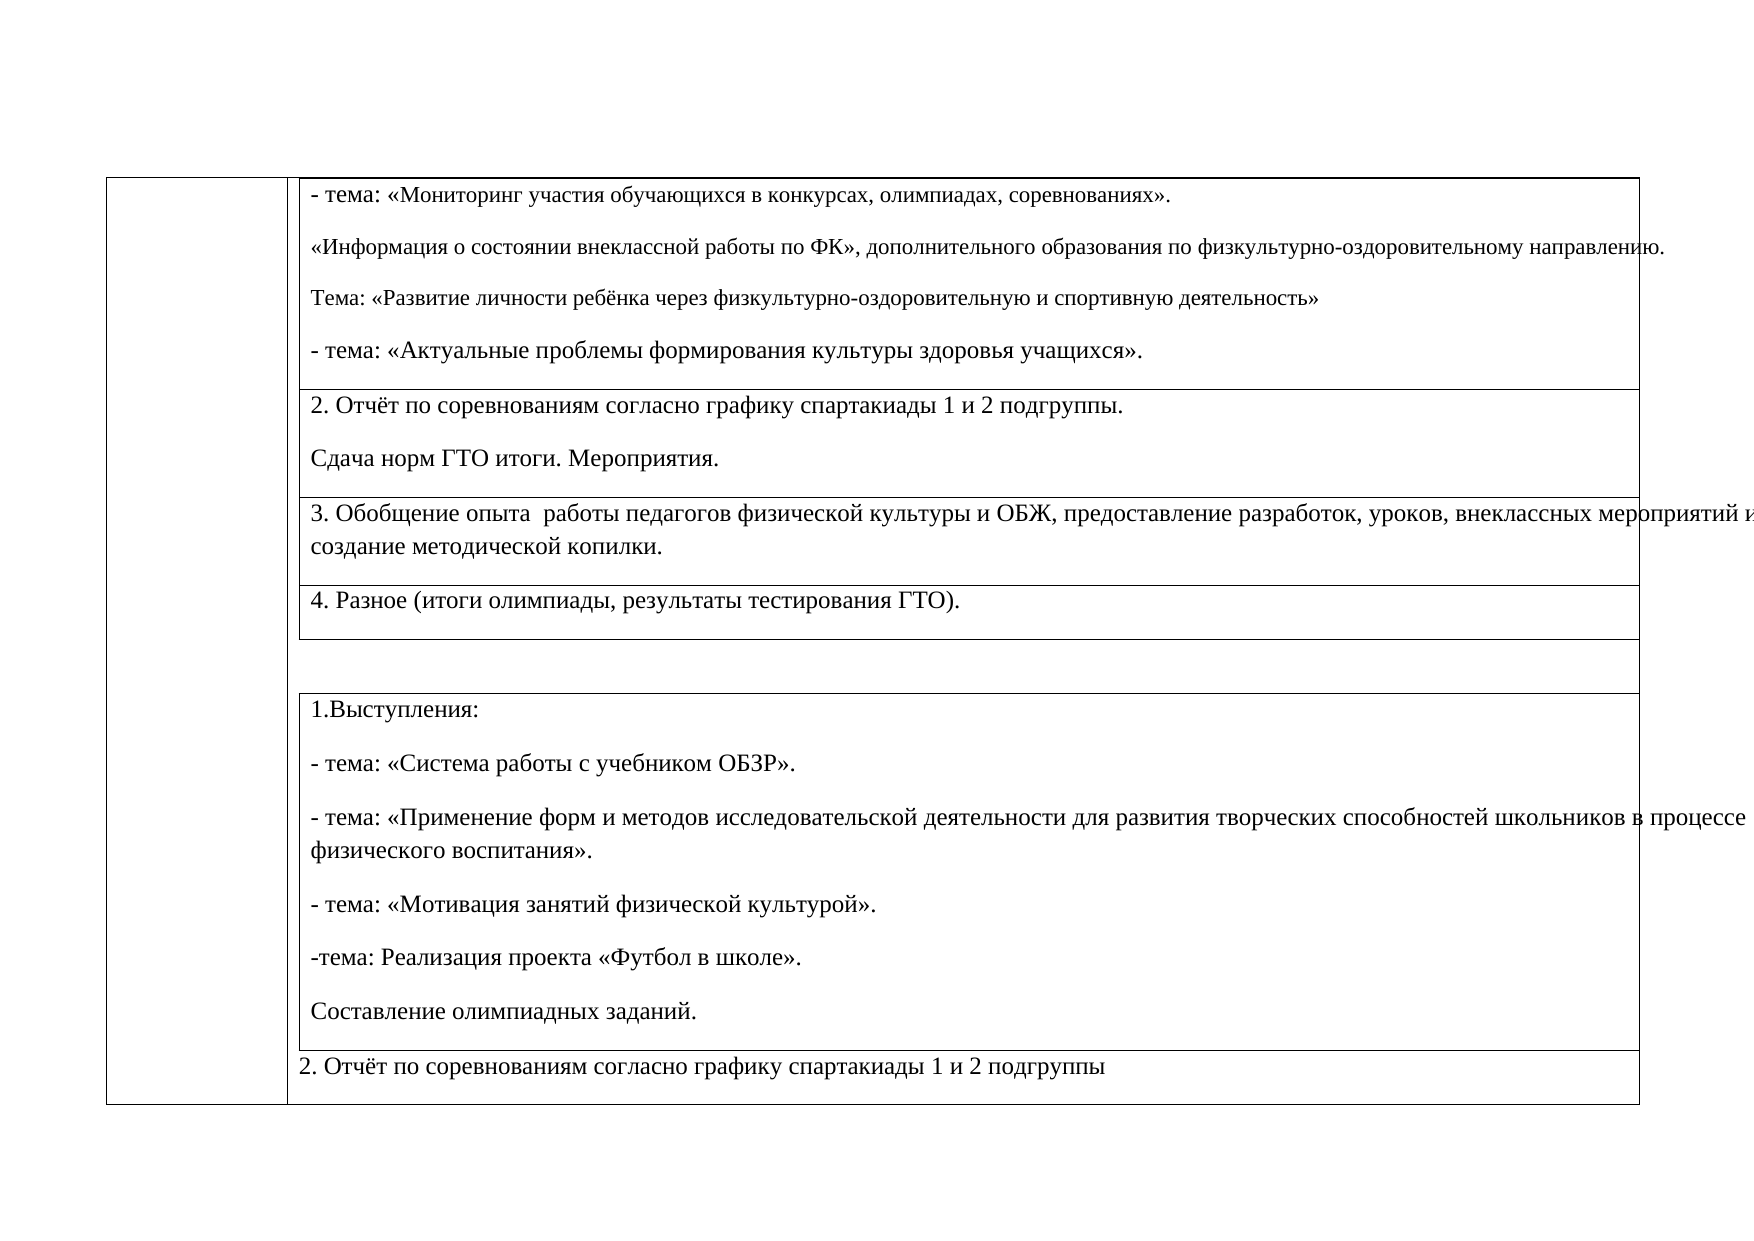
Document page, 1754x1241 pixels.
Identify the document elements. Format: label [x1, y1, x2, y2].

table_cell [107, 178, 287, 1104]
table_cell [288, 178, 1639, 1104]
